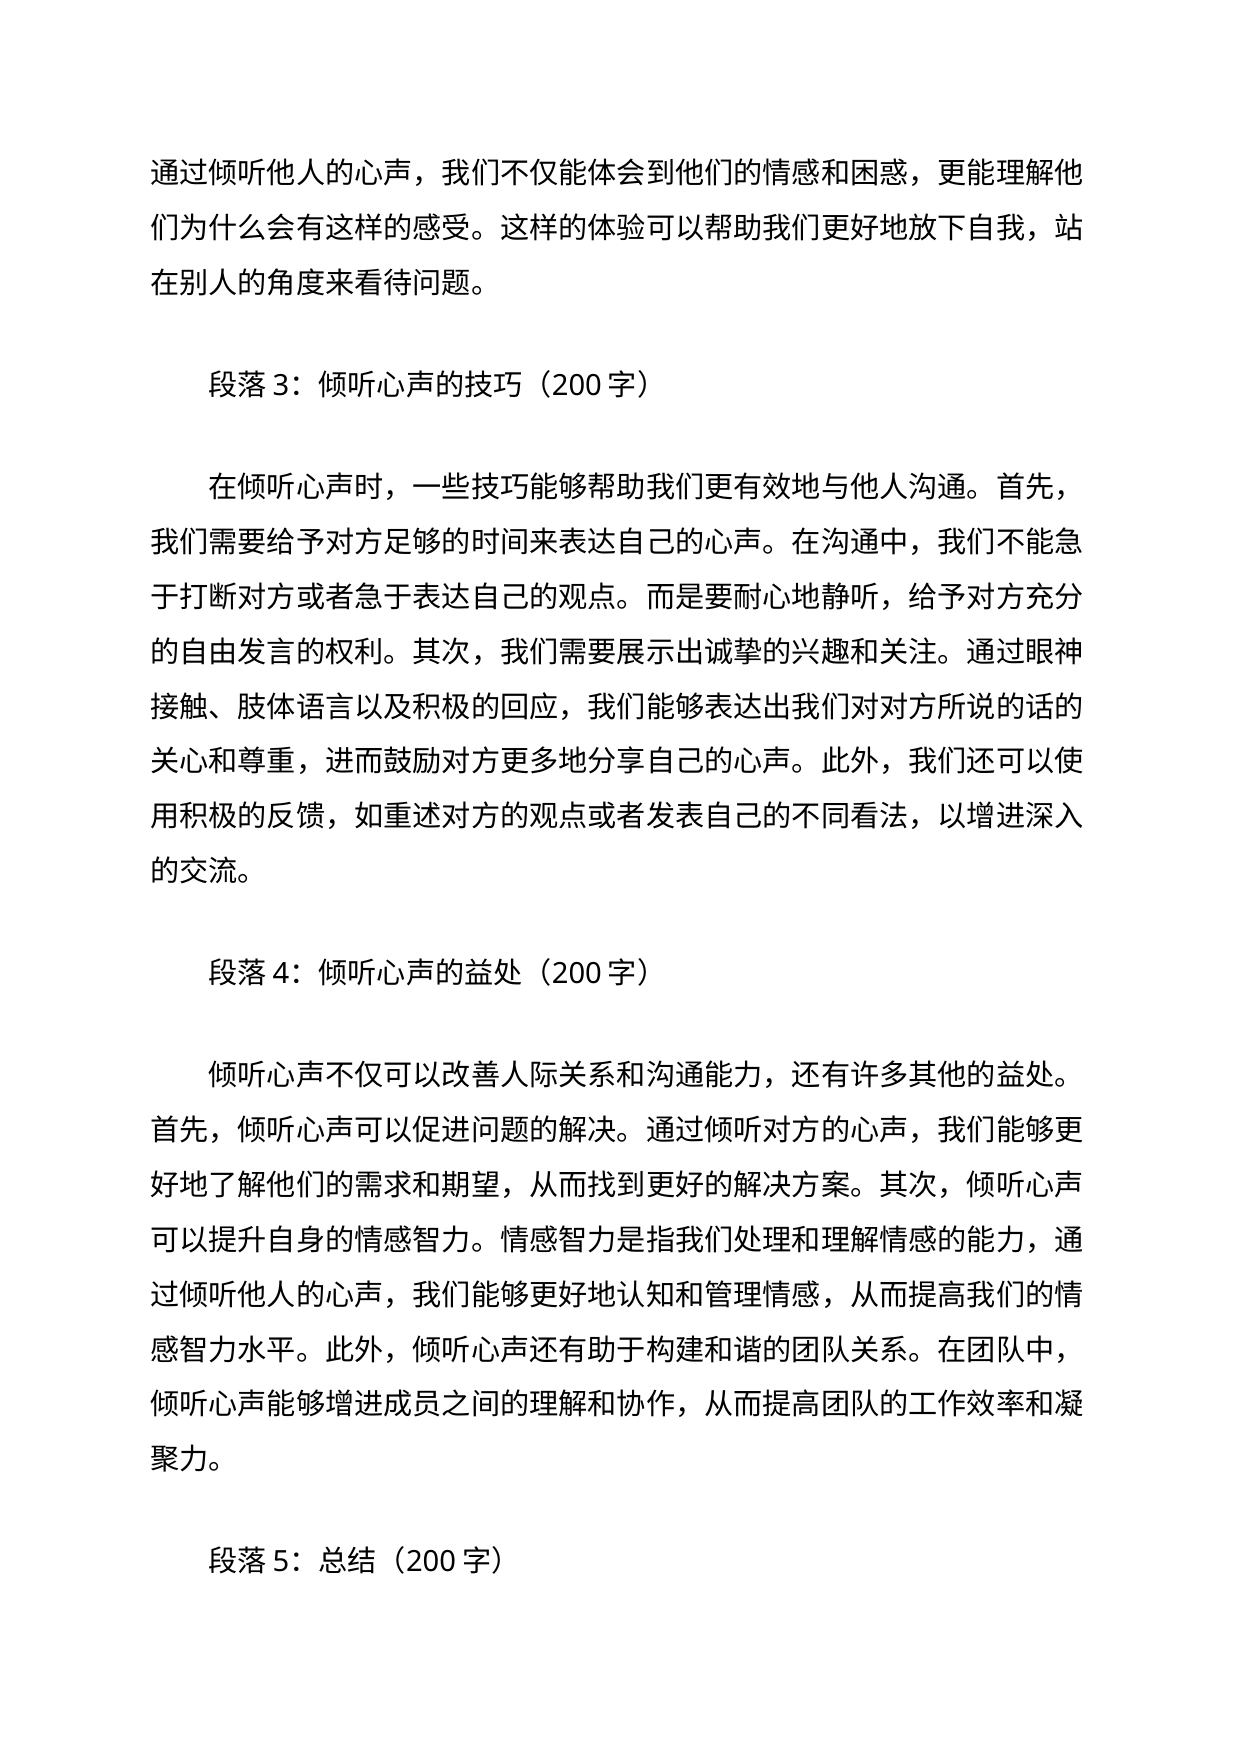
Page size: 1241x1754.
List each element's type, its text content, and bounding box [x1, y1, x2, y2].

text 倾听心声不仅可以改善人际关系和沟通能力，还有许多其他的益处。首先，倾听心声可以促进问题的解决。通过倾听对方的心声，我们能够更好地了解他们的需求和期望，从而找到更好的解决方案。其次，倾听心声可以提升自身的情感智力。情感智力是指我们处理和理解情感的能力，通过倾听他人的心声，我们能够更好地认知和管理情感，从而提高我们的情感智力水平。此外，倾听心声还有助于构建和谐的团队关系。在团队中，倾听心声能够增进成员之间的理解和协作，从而提高团队的工作效率和凝聚力。 [150, 1052, 1090, 1478]
text 段落5：总结（200字） [150, 1538, 1090, 1580]
text 段落4：倾听心声的益处（200字） [150, 949, 1090, 992]
text 段落3：倾听心声的技巧（200字） [150, 362, 1090, 404]
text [150, 150, 1090, 302]
text 在倾听心声时，一些技巧能够帮助我们更有效地与他人沟通。首先，我们需要给予对方足够的时间来表达自己的心声。在沟通中，我们不能急于打断对方或者急于表达自己的观点。而是要耐心地静听，给予对方充分的自由发言的权利。其次，我们需要展示出诚挚的兴趣和关注。通过眼神接触、肢体语言以及积极的回应，我们能够表达出我们对对方所说的话的关心和尊重，进而鼓励对方更多地分享自己的心声。此外，我们还可以使用积极的反馈，如重述对方的观点或者发表自己的不同看法，以增进深入的交流。 [150, 463, 1090, 890]
